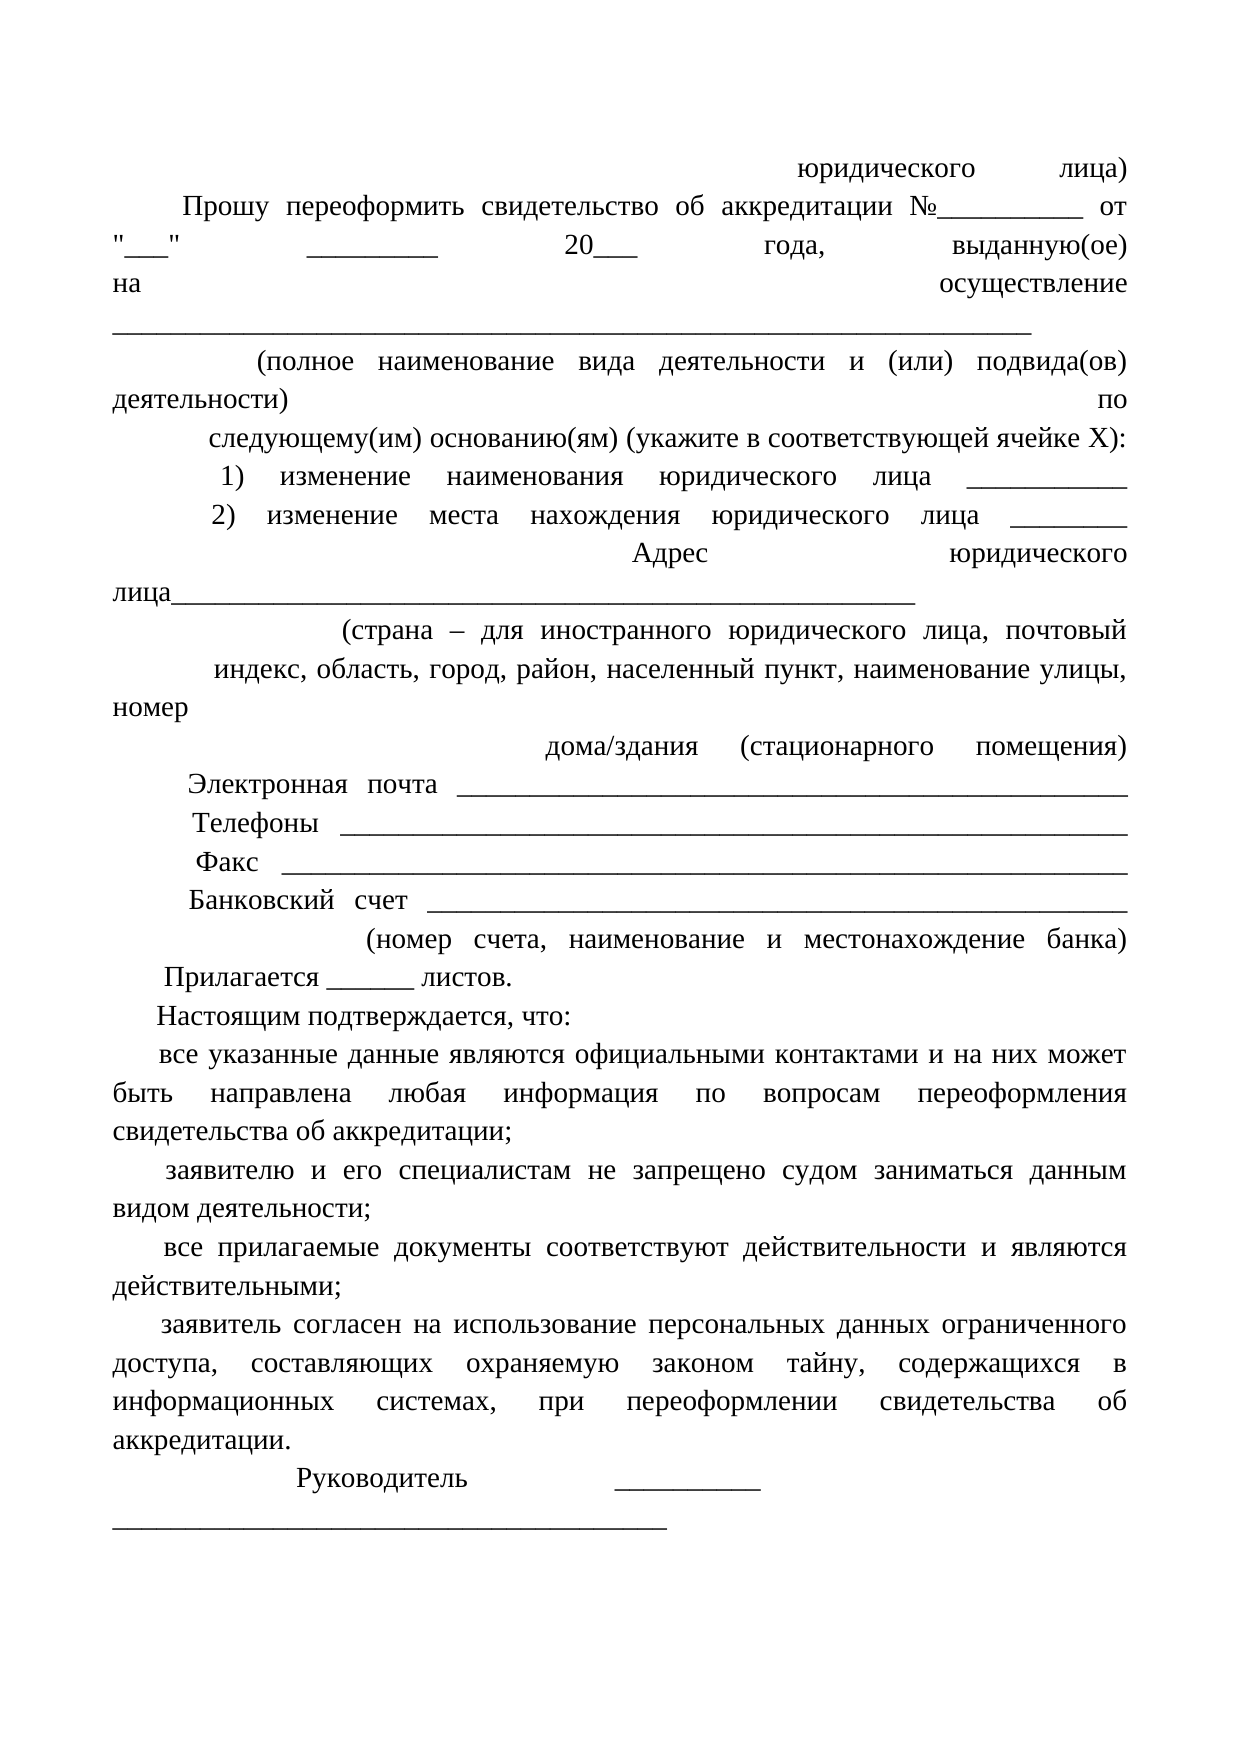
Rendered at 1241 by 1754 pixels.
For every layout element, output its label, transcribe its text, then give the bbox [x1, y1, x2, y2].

text заявитель согласен на использование персональных данных ограниченного доступа, составляющих охраняемую законом тайну, содержащихся в информационных системах, при переоформлении свидетельства об аккредитации. [112, 1306, 1128, 1455]
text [112, 150, 1128, 993]
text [112, 1460, 1128, 1532]
text Настоящим подтверждается, что: [112, 998, 1128, 1031]
text все указанные данные являются официальными контактами и на них может быть направлена любая информация по вопросам переоформления свидетельства об аккредитации; [112, 1036, 1128, 1147]
text заявителю и его специалистам не запрещено судом заниматься данным видом деятельности; [112, 1152, 1128, 1224]
text все прилагаемые документы соответствуют действительности и являются действительными; [112, 1229, 1128, 1301]
